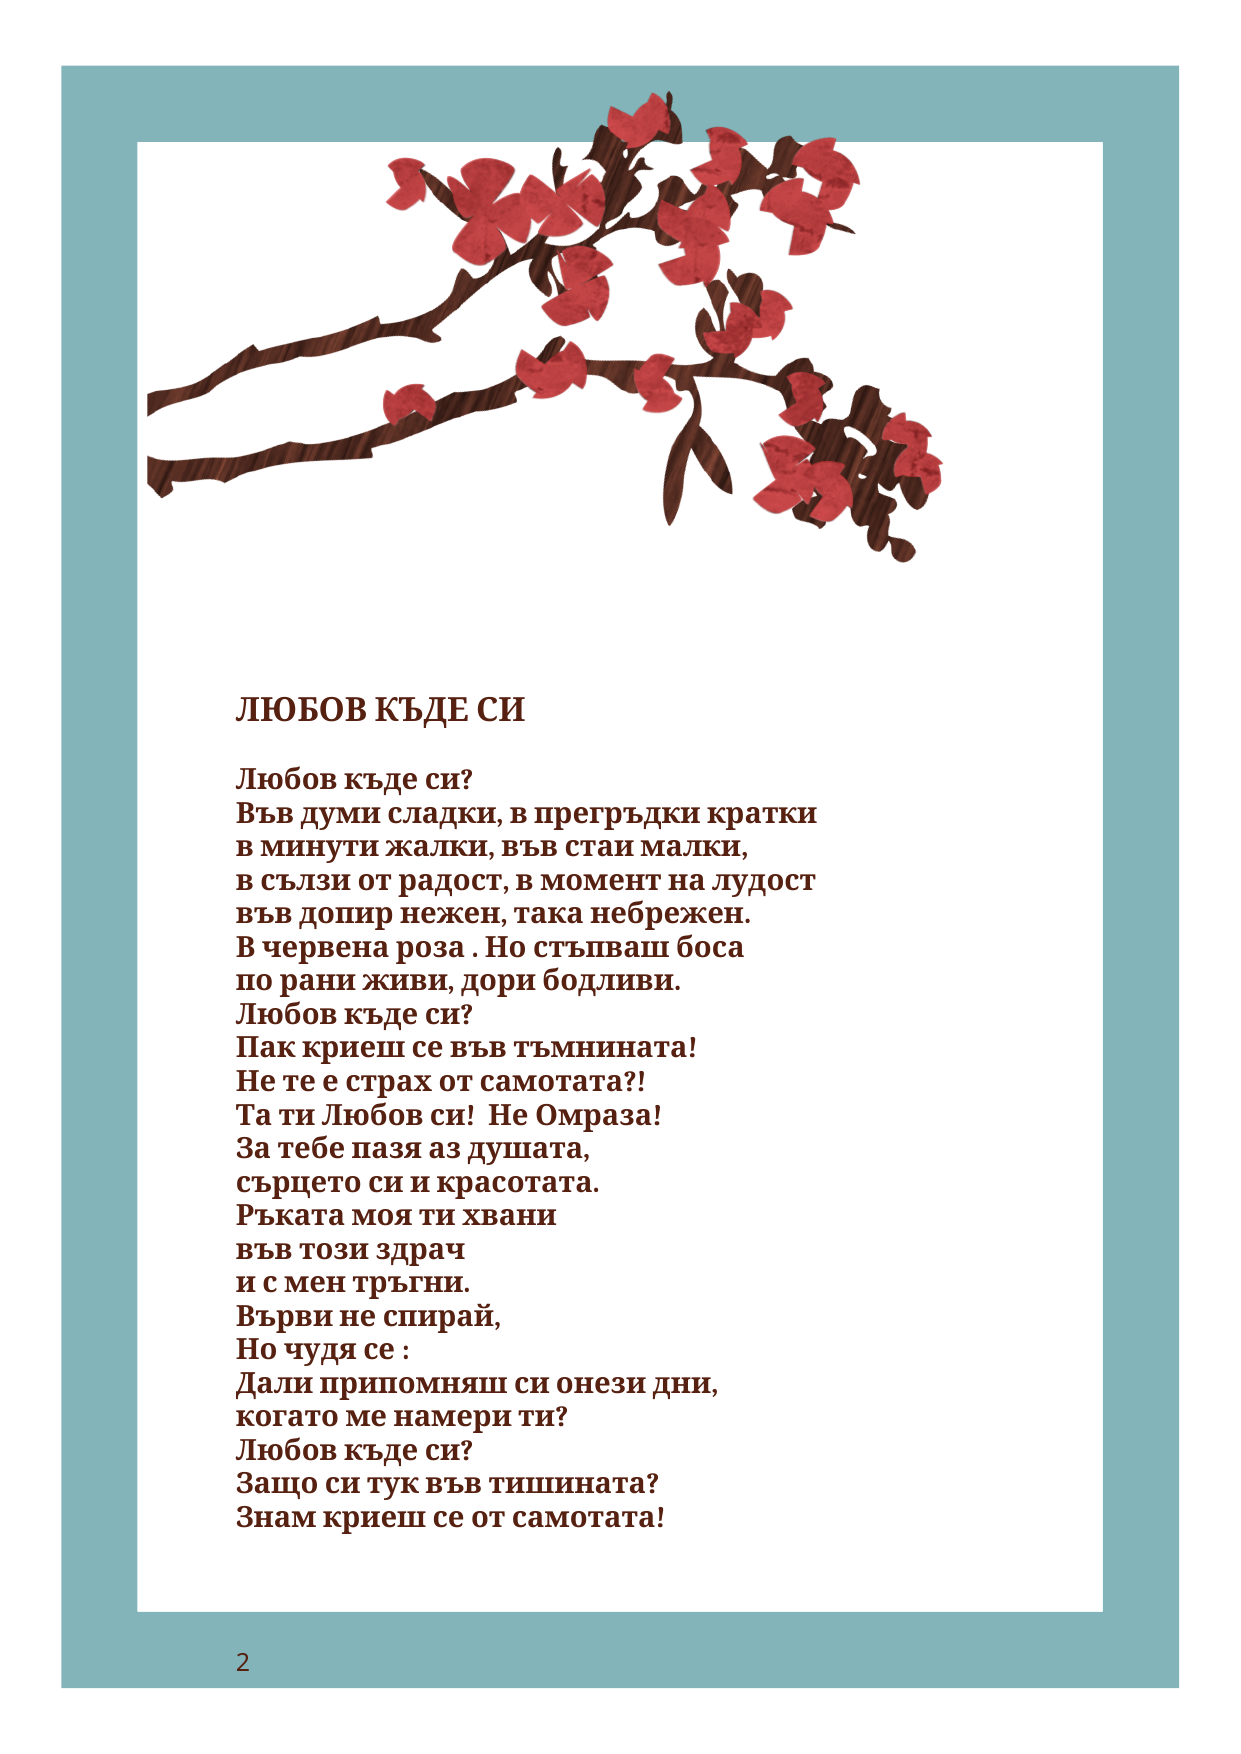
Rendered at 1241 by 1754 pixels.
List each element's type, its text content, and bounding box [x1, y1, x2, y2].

text В червена роза . Но стъпваш боса [236, 931, 1005, 964]
text в минути жалки, във стаи малки, [236, 830, 1005, 864]
text сърцето си и красотата. [236, 1166, 1005, 1199]
text Пак криеш се във тъмнината! [236, 1032, 1005, 1065]
text Любов къде си? [236, 998, 1005, 1032]
text Но чудя се : [236, 1333, 1005, 1367]
text Ръката моя ти хвани [236, 1199, 1005, 1233]
text в сълзи от радост, в момент на лудост [236, 864, 1005, 897]
text За тебе пазя аз душата, [236, 1132, 1005, 1166]
text Та ти Любов си! Не Омраза! [236, 1099, 1005, 1132]
text Защо си тук във тишината? [236, 1468, 1005, 1501]
text Дали припомняш си онези дни, [236, 1367, 1005, 1401]
text Във думи сладки, в прегръдки кратки [236, 797, 1005, 830]
text Не те е страх от самотата?! [236, 1065, 1005, 1099]
text Знам криеш се от самотата! [236, 1501, 1005, 1535]
text Любов къде си? [236, 763, 1005, 797]
text във този здрач [236, 1233, 1005, 1266]
text във допир нежен, така небрежен. [236, 897, 1005, 931]
text по рани живи, дори бодливи. [236, 964, 1005, 998]
text Любов къде си? [236, 1434, 1005, 1468]
text и с мен тръгни. [236, 1266, 1005, 1300]
text Върви не спирай, [236, 1300, 1005, 1333]
picture [147, 80, 1045, 581]
text когато ме намери ти? [236, 1401, 1005, 1434]
text ЛЮБОВ КЪДЕ СИ [236, 691, 1005, 730]
